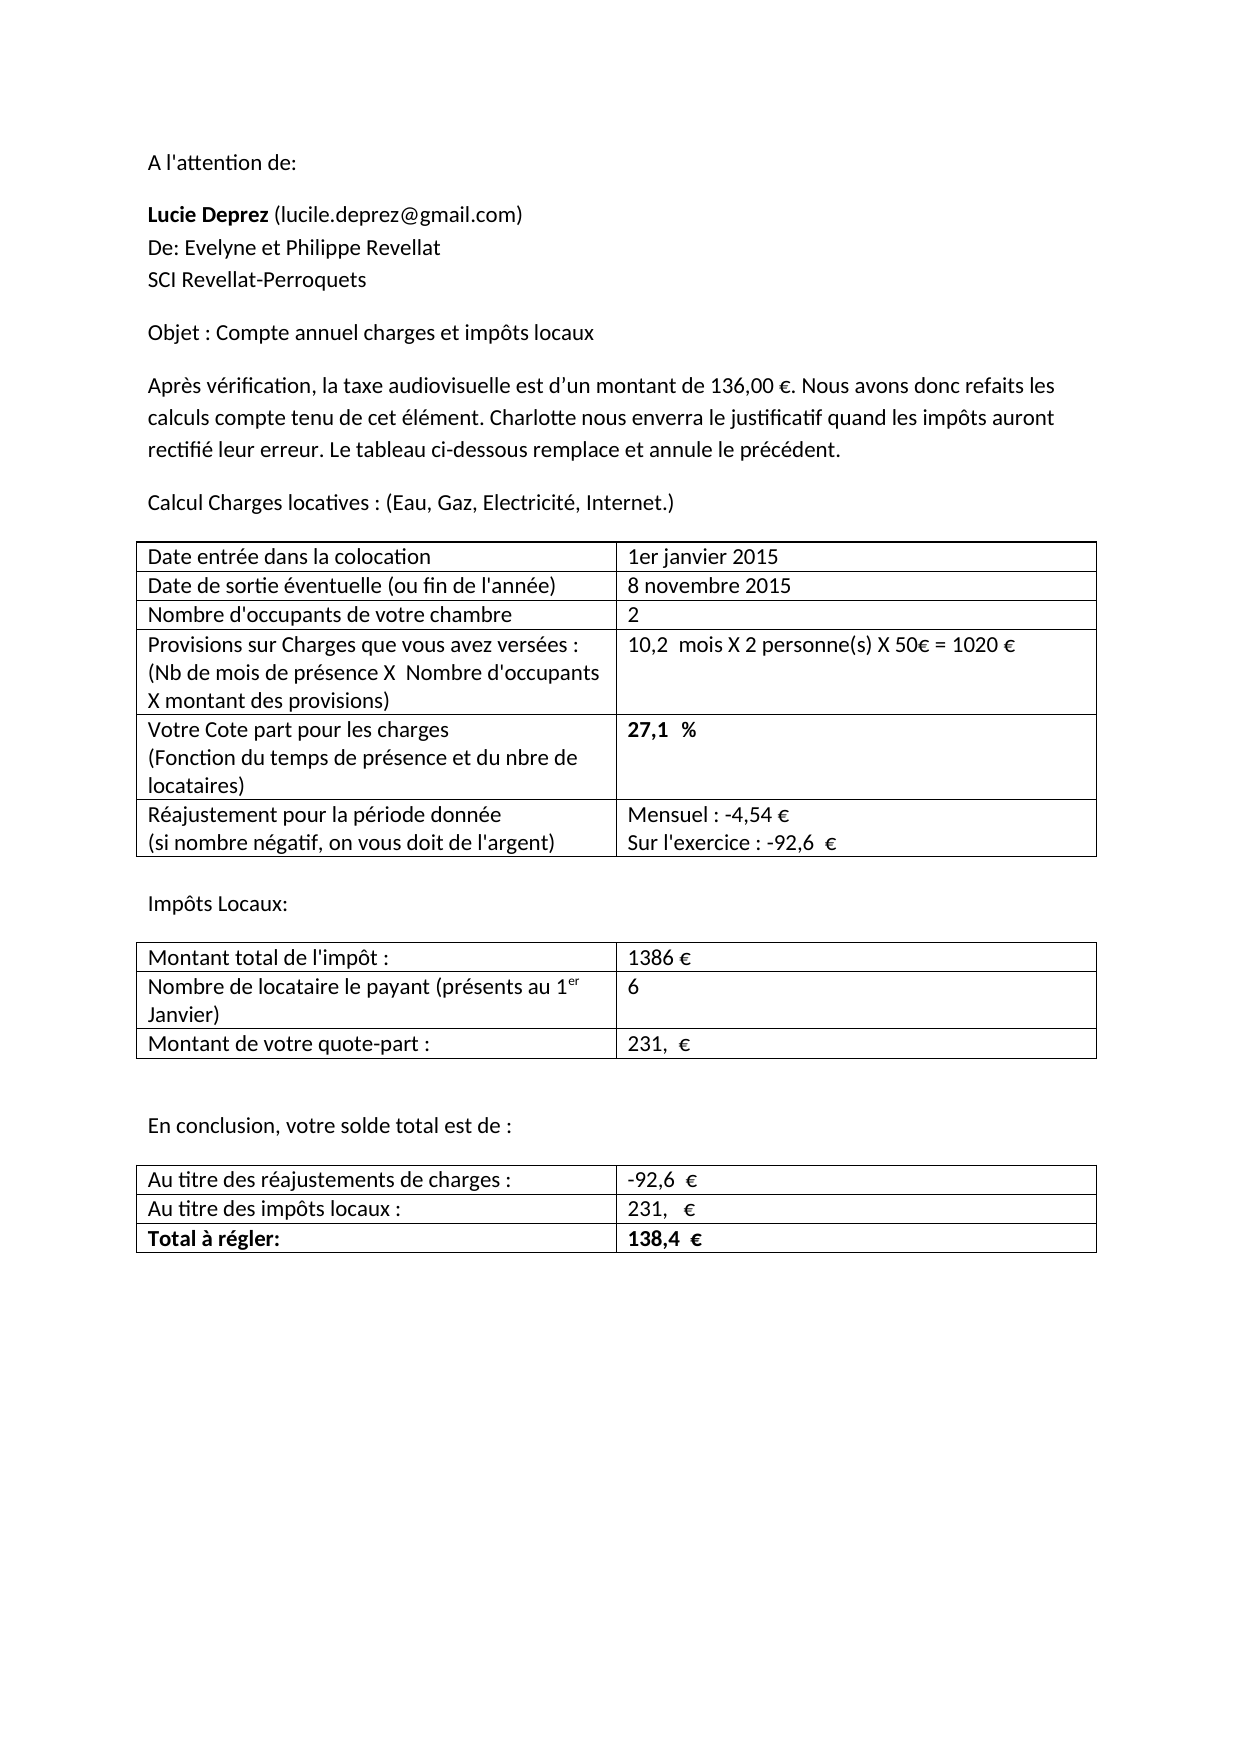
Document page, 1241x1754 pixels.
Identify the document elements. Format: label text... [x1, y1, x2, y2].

text Lucie Deprez (lucile.deprez@gmail.com) De: Evelyne et Philippe Revellat SCI Revellat-Perroquets [148, 201, 1093, 293]
table_cell 231, € [617, 1029, 1096, 1057]
text En conclusion, votre solde total est de : [148, 1111, 1093, 1139]
table_cell 231, € [617, 1195, 1096, 1223]
table_cell Au titre des impôts locaux : [137, 1195, 616, 1223]
table_header Date entrée dans la colocation [137, 543, 616, 571]
table_cell Montant de votre quote-part : [137, 1029, 616, 1057]
table_cell Date de sortie éventuelle (ou fin de l'année) [137, 572, 616, 599]
table_header 1er janvier 2015 [617, 543, 1096, 571]
text Calcul Charges locatives : (Eau, Gaz, Electricité, Internet.) [148, 488, 1093, 516]
table_cell 8 novembre 2015 [617, 572, 1096, 599]
table_cell Provisions sur Charges que vous avez versées : (Nb de mois de présence X Nombre d'occupants X montant des provisions) [137, 630, 616, 714]
table_cell 2 [617, 601, 1096, 629]
table_header -92,6 € [617, 1166, 1096, 1193]
table_header 1386 € [617, 943, 1096, 971]
text A l'attention de: [148, 148, 1093, 176]
table_cell Mensuel : -4,54 € Sur l'exercice : -92,6 € [617, 800, 1096, 856]
table_header Au titre des réajustements de charges : [137, 1166, 616, 1193]
table_cell Nombre de locataire le payant (présents au 1er Janvier) [137, 972, 616, 1028]
text Objet : Compte annuel charges et impôts locaux [148, 318, 1093, 346]
table_cell Total à régler: [137, 1224, 616, 1252]
table_header Montant total de l'impôt : [137, 943, 616, 971]
table_cell Votre Cote part pour les charges (Fonction du temps de présence et du nbre de locataires) [137, 715, 616, 799]
table_cell Réajustement pour la période donnée (si nombre négatif, on vous doit de l'argent) [137, 800, 616, 856]
table_cell Nombre d'occupants de votre chambre [137, 601, 616, 629]
table_cell 27,1 % [617, 715, 1096, 799]
text Impôts Locaux: [148, 857, 1093, 917]
table_cell 6 [617, 972, 1096, 1028]
table_cell 138,4 € [617, 1224, 1096, 1252]
text Après vérification, la taxe audiovisuelle est d’un montant de 136,00 €. Nous avons donc refaits les calculs compte tenu de cet élément. Charlotte nous enverra le justificatif quand les impôts auront rectifié leur erreur. Le tableau ci-dessous remplace et annule le précédent. [148, 371, 1093, 463]
table_cell 10,2 mois X 2 personne(s) X 50€ = 1020 € [617, 630, 1096, 714]
